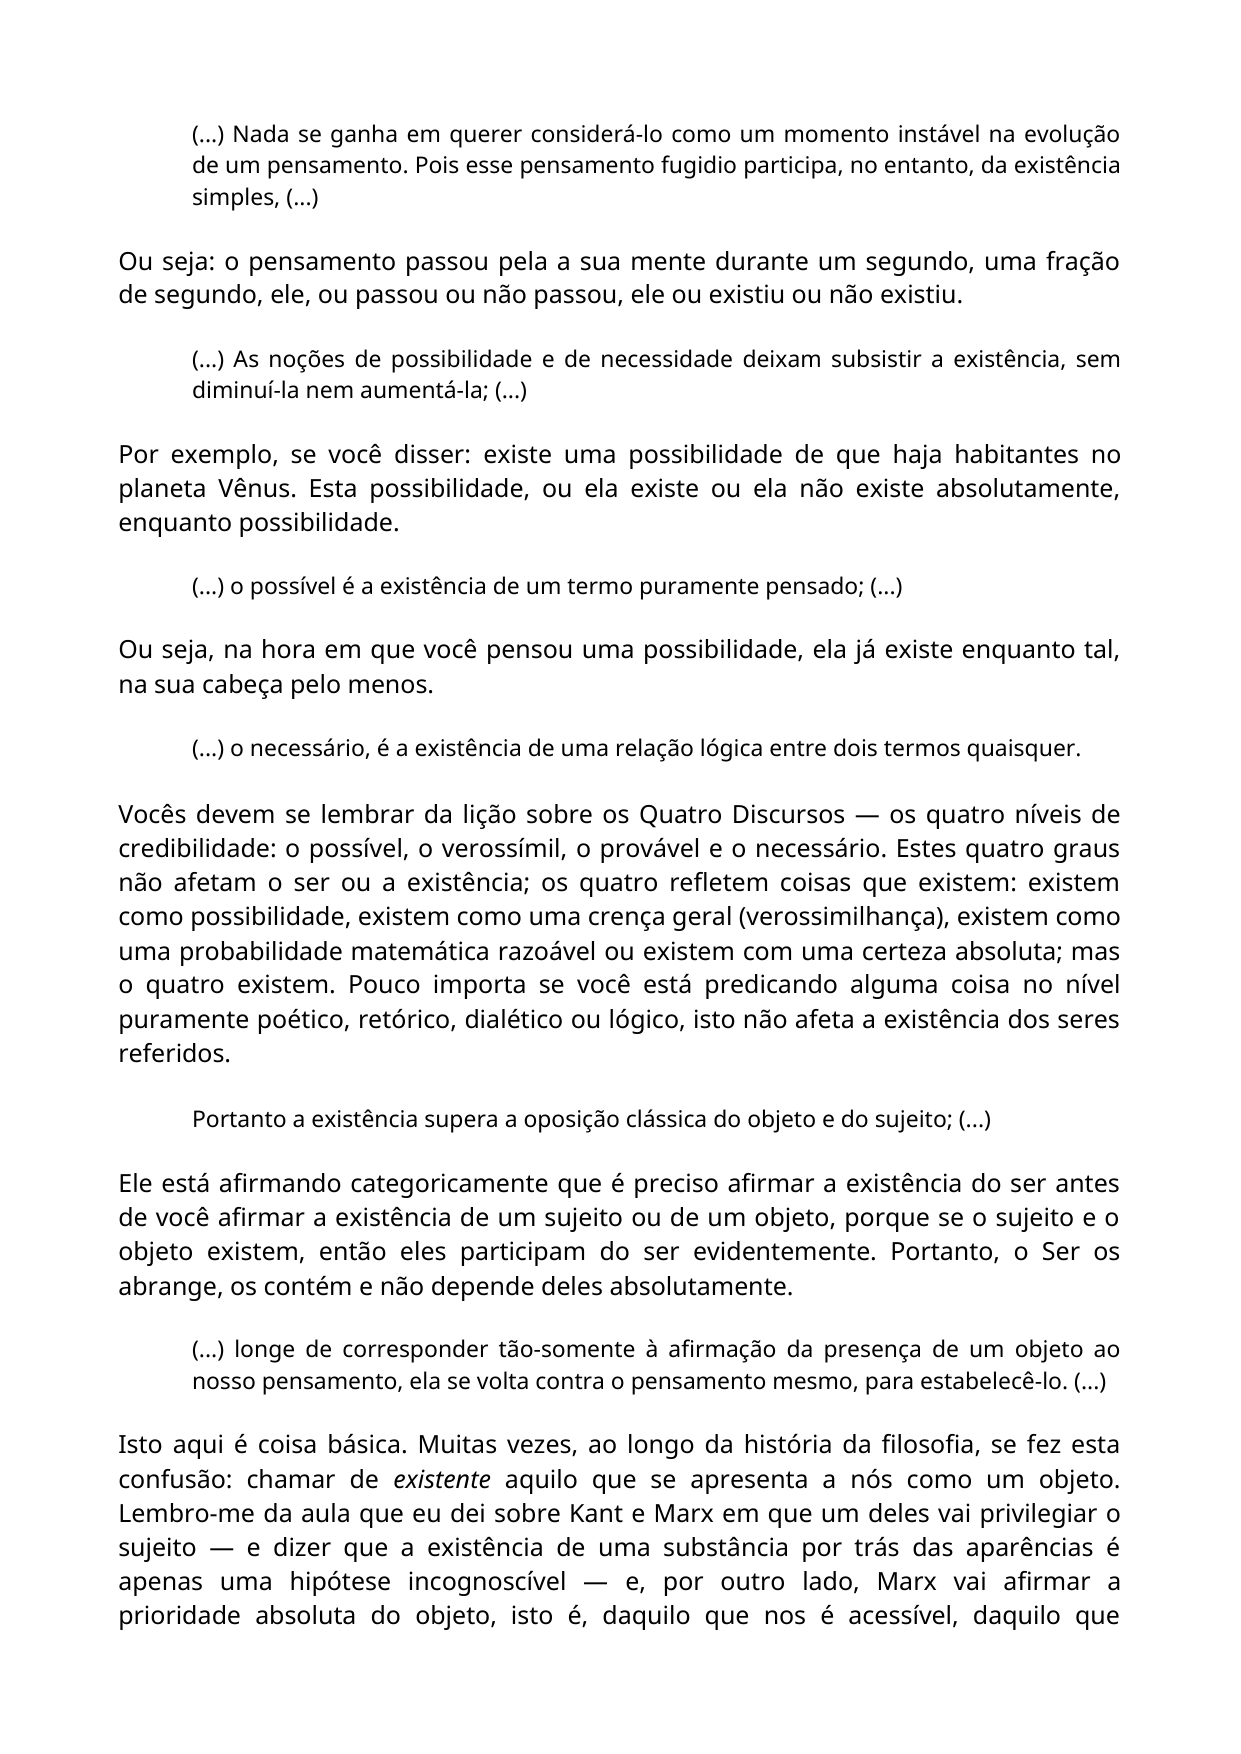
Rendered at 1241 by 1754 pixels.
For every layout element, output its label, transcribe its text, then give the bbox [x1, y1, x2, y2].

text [118, 1427, 1122, 1632]
text Portanto a existência supera a oposição clássica do objeto e do sujeito; (...) [192, 1103, 1122, 1135]
text (...) longe de corresponder tão-somente à afirmação da presença de um objeto ao nosso pensamento, ela se volta contra o pensamento mesmo, para estabelecê-lo. (...) [192, 1333, 1122, 1396]
text Ou seja, na hora em que você pensou uma possibilidade, ela já existe enquanto tal, na sua cabeça pelo menos. [118, 632, 1122, 700]
text (...) o necessário, é a existência de uma relação lógica entre dois termos quaisquer. [192, 732, 1122, 763]
text Ou seja: o pensamento passou pela a sua mente durante um segundo, uma fração de segundo, ele, ou passou ou não passou, ele ou existiu ou não existiu. [118, 243, 1122, 311]
text (...) Nada se ganha em querer considerá-lo como um momento instável na evolução de um pensamento. Pois esse pensamento fugidio participa, no entanto, da existência simples, (...) [192, 118, 1122, 212]
text Por exemplo, se você disser: existe uma possibilidade de que haja habitantes no planeta Vênus. Esta possibilidade, ou ela existe ou ela não existe absolutamente, enquanto possibilidade. [118, 436, 1122, 538]
text (...) o possível é a existência de um termo puramente pensado; (...) [192, 570, 1122, 601]
text (...) As noções de possibilidade e de necessidade deixam subsistir a existência, sem diminuí-la nem aumentá-la; (...) [192, 342, 1122, 405]
text Ele está afirmando categoricamente que é preciso afirmar a existência do ser antes de você afirmar a existência de um sujeito ou de um objeto, porque se o sujeito e o objeto existem, então eles participam do ser evidentemente. Portanto, o Ser os abrange, os contém e não depende deles absolutamente. [118, 1166, 1122, 1302]
text Vocês devem se lembrar da lição sobre os Quatro Discursos — os quatro níveis de credibilidade: o possível, o verossímil, o provável e o necessário. Estes quatro graus não afetam o ser ou a existência; os quatro refletem coisas que existem: existem como possibilidade, existem como uma crença geral (verossimilhança), existem como uma probabilidade matemática razoável ou existem com uma certeza absoluta; mas o quatro existem. Pouco importa se você está predicando alguma coisa no nível puramente poético, retórico, dialético ou lógico, isto não afeta a existência dos seres referidos. [118, 797, 1122, 1069]
